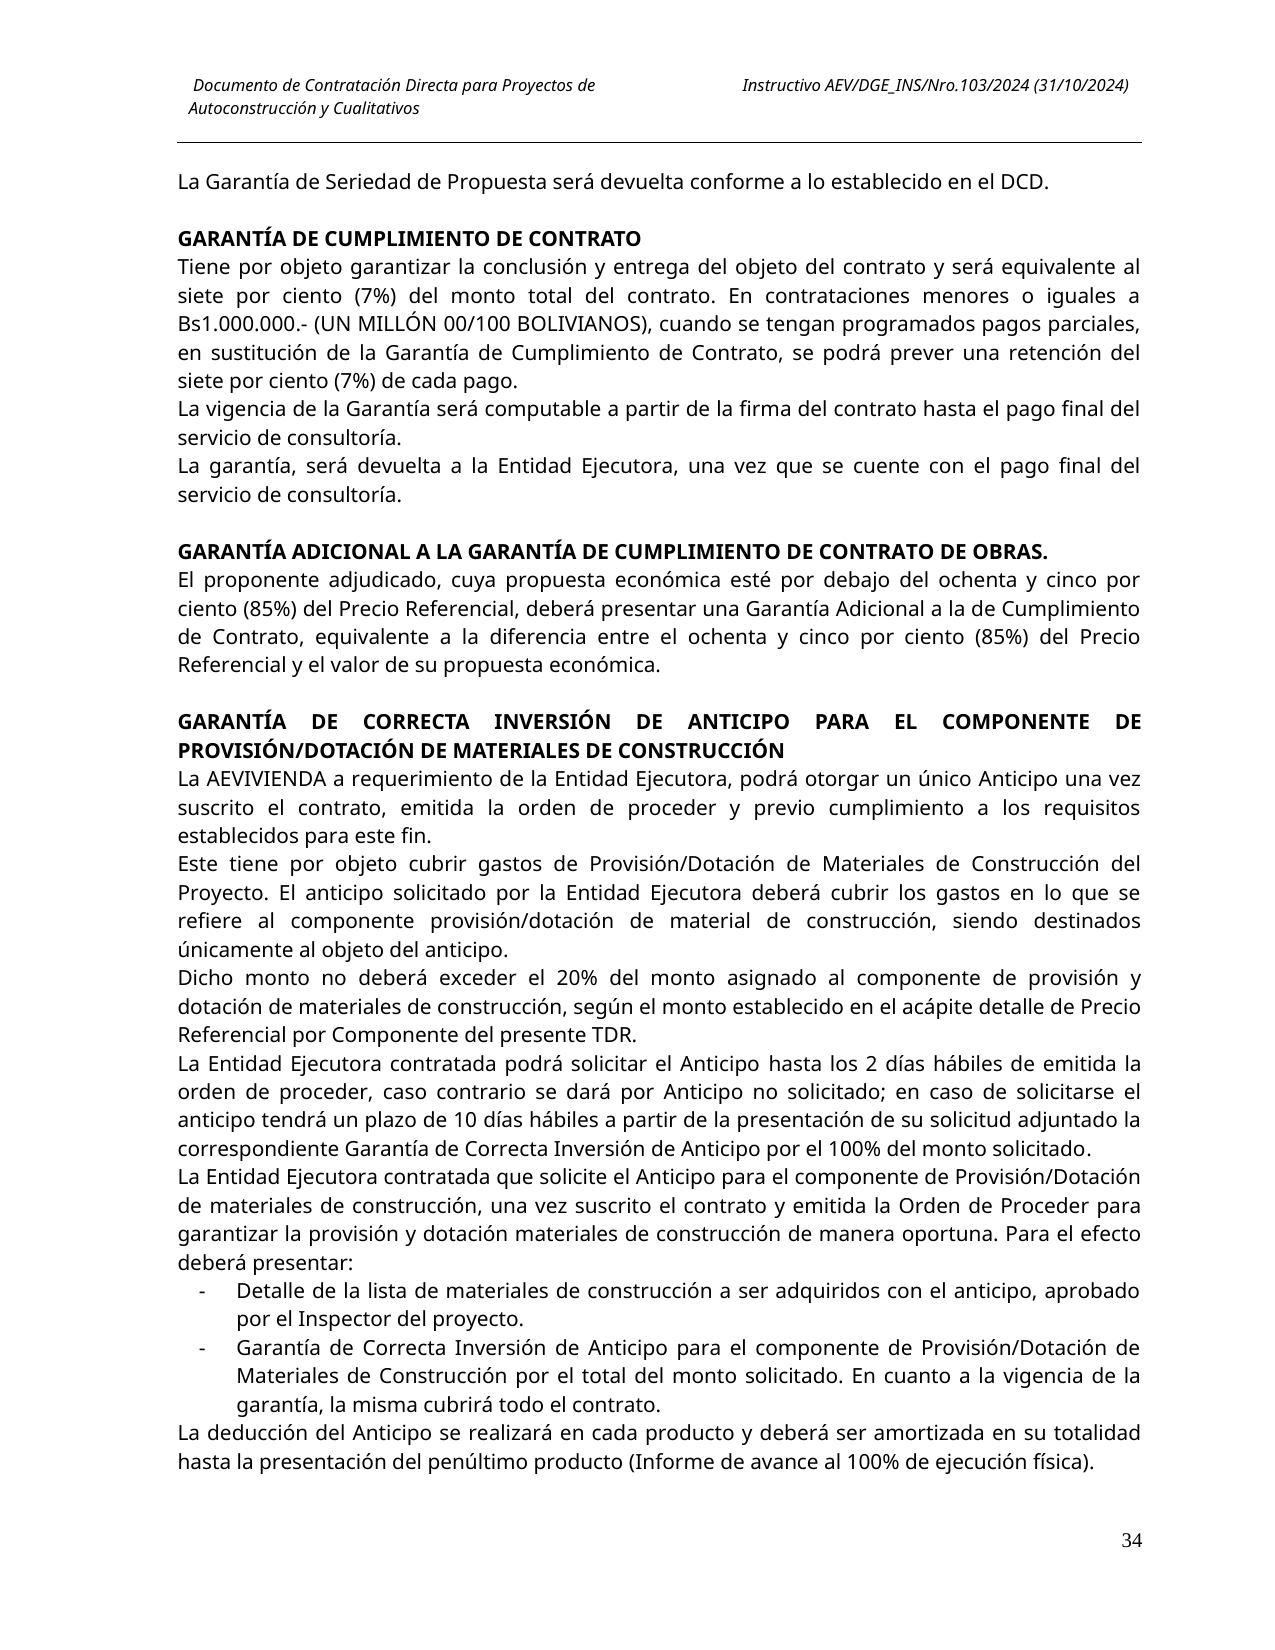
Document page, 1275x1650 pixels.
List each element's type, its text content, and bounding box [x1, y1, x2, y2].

text Este tiene por objeto cubrir gastos de Provisión/Dotación de Materiales de Construcción del Proyecto. El anticipo solicitado por la Entidad Ejecutora deberá cubrir los gastos en lo que se refiere al componente provisión/dotación de material de construcción, siendo destinados únicamente al objeto del anticipo. [177, 849, 1142, 963]
text El proponente adjudicado, cuya propuesta económica esté por debajo del ochenta y cinco por ciento (85%) del Precio Referencial, deberá presentar una Garantía Adicional a la de Cumplimiento de Contrato, equivalente a la diferencia entre el ochenta y cinco por ciento (85%) del Precio Referencial y el valor de su propuesta económica. [177, 565, 1142, 679]
text La Entidad Ejecutora contratada que solicite el Anticipo para el componente de Provisión/Dotación de materiales de construcción, una vez suscrito el contrato y emitida la Orden de Proceder para garantizar la provisión y dotación materiales de construcción de manera oportuna. Para el efecto deberá presentar: [177, 1162, 1142, 1276]
text Tiene por objeto garantizar la conclusión y entrega del objeto del contrato y será equivalente al siete por ciento (7%) del monto total del contrato. En contrataciones menores o iguales a Bs1.000.000.- (UN MILLÓN 00/100 BOLIVIANOS), cuando se tengan programados pagos parciales, en sustitución de la Garantía de Cumplimiento de Contrato, se podrá prever una retención del siete por ciento (7%) de cada pago. [177, 252, 1142, 394]
list Garantía de Correcta Inversión de Anticipo para el componente de Provisión/Dotación de Materiales de Construcción por el total del monto solicitado. En cuanto a la vigencia de la garantía, la misma cubrirá todo el contrato. [199, 1333, 1142, 1418]
list Detalle de la lista de materiales de construcción a ser adquiridos con el anticipo, aprobado por el Inspector del proyecto. [199, 1276, 1142, 1333]
text GARANTÍA DE CORRECTA INVERSIÓN DE ANTICIPO PARA EL COMPONENTE DE PROVISIÓN/DOTACIÓN DE MATERIALES DE CONSTRUCCIÓN [177, 707, 1142, 764]
text Dicho monto no deberá exceder el 20% del monto asignado al componente de provisión y dotación de materiales de construcción, según el monto establecido en el acápite detalle de Precio Referencial por Componente del presente TDR. [177, 963, 1142, 1049]
text La AEVIVIENDA a requerimiento de la Entidad Ejecutora, podrá otorgar un único Anticipo una vez suscrito el contrato, emitida la orden de proceder y previo cumplimiento a los requisitos establecidos para este fin. [177, 764, 1142, 849]
text La deducción del Anticipo se realizará en cada producto y deberá ser amortizada en su totalidad hasta la presentación del penúltimo producto (Informe de avance al 100% de ejecución física). [177, 1418, 1142, 1475]
text La garantía, será devuelta a la Entidad Ejecutora, una vez que se cuente con el pago final del servicio de consultoría. [177, 451, 1142, 508]
text GARANTÍA ADICIONAL A LA GARANTÍA DE CUMPLIMIENTO DE CONTRATO DE OBRAS. [177, 537, 1142, 565]
text La vigencia de la Garantía será computable a partir de la firma del contrato hasta el pago final del servicio de consultoría. [177, 394, 1142, 451]
text La Entidad Ejecutora contratada podrá solicitar el Anticipo hasta los 2 días hábiles de emitida la orden de proceder, caso contrario se dará por Anticipo no solicitado; en caso de solicitarse el anticipo tendrá un plazo de 10 días hábiles a partir de la presentación de su solicitud adjuntado la correspondiente Garantía de Correcta Inversión de Anticipo por el 100% del monto solicitado. [177, 1049, 1142, 1162]
text GARANTÍA DE CUMPLIMIENTO DE CONTRATO [177, 224, 1142, 252]
text La Garantía de Seriedad de Propuesta será devuelta conforme a lo establecido en el DCD. [177, 167, 1142, 196]
